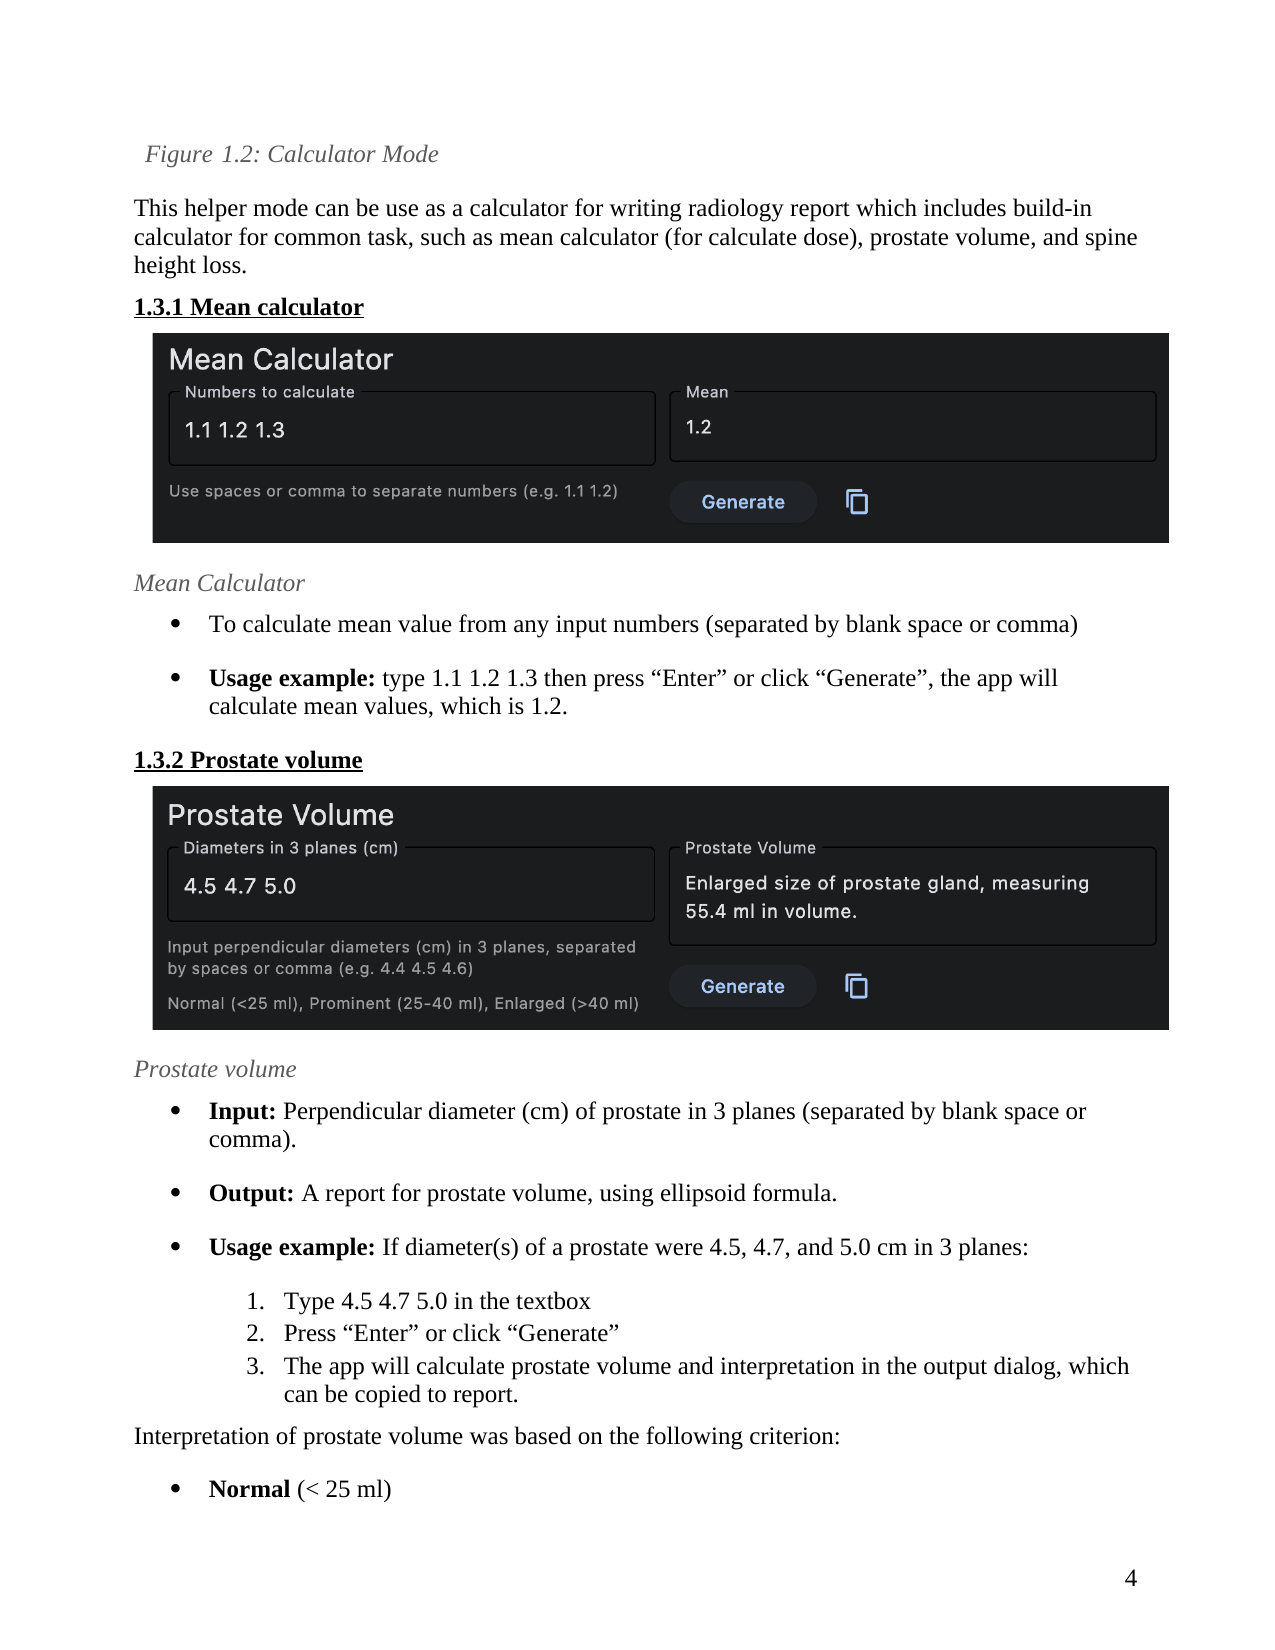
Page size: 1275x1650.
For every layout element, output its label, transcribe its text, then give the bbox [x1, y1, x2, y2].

subtitle 1.3.2 Prostate volume [133, 745, 1152, 774]
list Output: A report for prostate volume, using ellipsoid formula. [171, 1178, 1152, 1207]
list Press “Enter” or click “Generate” [246, 1318, 1152, 1347]
list To calculate mean value from any input numbers (separated by blank space or comma) [171, 609, 1152, 638]
list Normal (< 25 ml) [171, 1474, 1152, 1503]
text This helper mode can be use as a calculator for writing radiology report which includes build-in calculator for common task, such as mean calculator (for calculate dose), prostate volume, and spine height loss. [133, 193, 1152, 279]
list The app will calculate prostate volume and interpretation in the output dialog, which can be copied to report. [246, 1351, 1152, 1408]
picture [152, 786, 1169, 1030]
text Prostate volume [133, 1054, 1152, 1083]
list Type 4.5 4.7 5.0 in the textbox [246, 1286, 1152, 1314]
picture [152, 333, 1169, 543]
subtitle 1.3.1 Mean calculator [133, 292, 1152, 321]
list Usage example: If diameter(s) of a prostate were 4.5, 4.7, and 5.0 cm in 3 planes: [171, 1232, 1152, 1261]
list Input: Perpendicular diameter (cm) of prostate in 3 planes (separated by blank space or comma). [171, 1096, 1152, 1153]
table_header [134, 119, 1152, 181]
text Mean Calculator [133, 568, 1152, 596]
list Usage example: type 1.1 1.2 1.3 then press “Enter” or click “Generate”, the app will calculate mean values, which is 1.2. [171, 663, 1152, 720]
